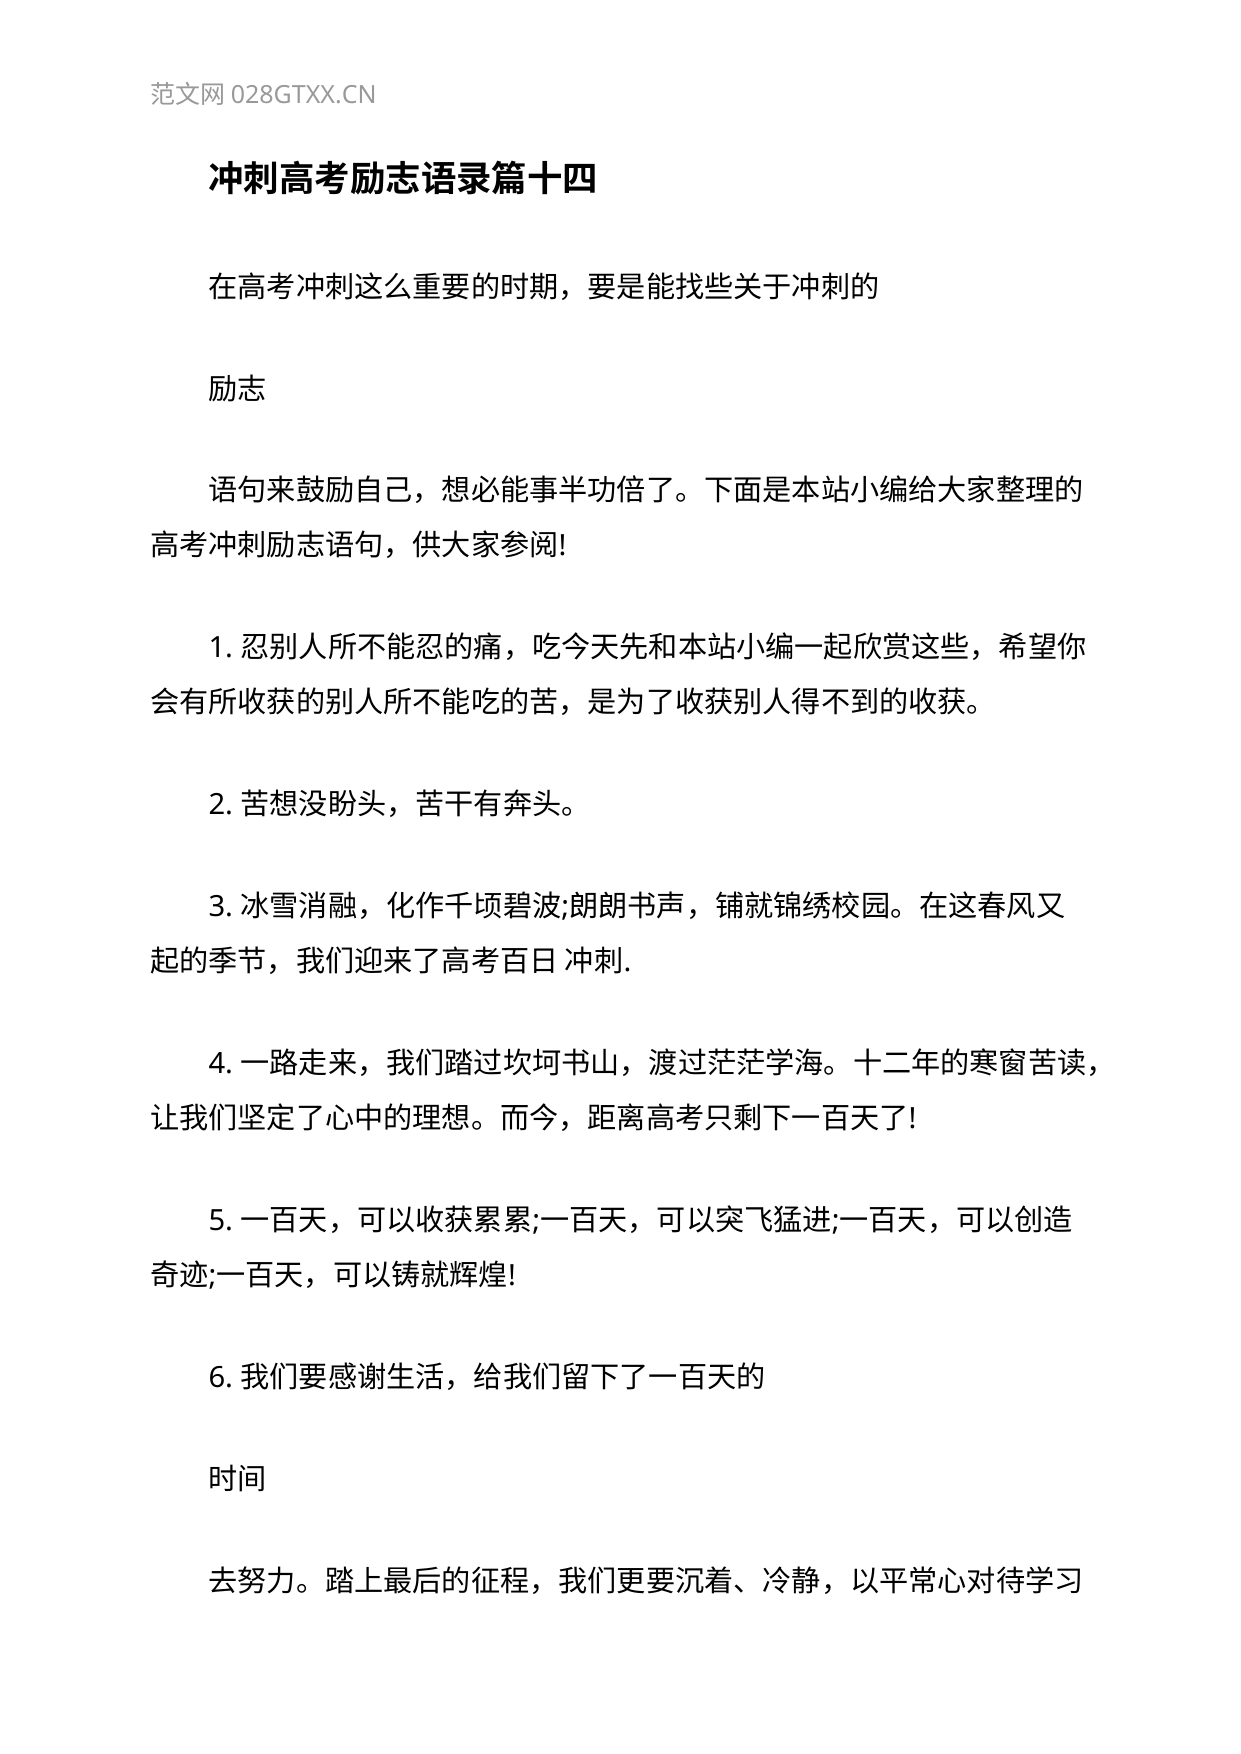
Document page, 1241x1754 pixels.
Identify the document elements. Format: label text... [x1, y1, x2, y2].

text 语句来鼓励自己，想必能事半功倍了。下面是本站小编给大家整理的高考冲刺励志语句，供大家参阅! [150, 467, 1090, 564]
text 5. 一百天，可以收获累累;一百天，可以突飞猛进;一百天，可以创造奇迹;一百天，可以铸就辉煌! [150, 1197, 1090, 1294]
text 4. 一路走来，我们踏过坎坷书山，渡过茫茫学海。十二年的寒窗苦读，让我们坚定了心中的理想。而今，距离高考只剩下一百天了! [150, 1039, 1090, 1137]
text 2. 苦想没盼头，苦干有奔头。 [150, 781, 1090, 823]
text 6. 我们要感谢生活，给我们留下了一百天的 [150, 1353, 1090, 1396]
text 时间 [150, 1456, 1090, 1498]
text 励志 [150, 365, 1090, 407]
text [150, 1557, 1090, 1599]
text 3. 冰雪消融，化作千顷碧波;朗朗书声，铺就锦绣校园。在这春风又起的季节，我们迎来了高考百日 冲刺. [150, 883, 1090, 980]
text 1. 忍别人所不能忍的痛，吃今天先和本站小编一起欣赏这些，希望你会有所收获的别人所不能吃的苦，是为了收获别人得不到的收获。 [150, 624, 1090, 721]
text 冲刺高考励志语录篇十四 [150, 150, 1090, 201]
text 在高考冲刺这么重要的时期，要是能找些关于冲刺的 [150, 263, 1090, 306]
